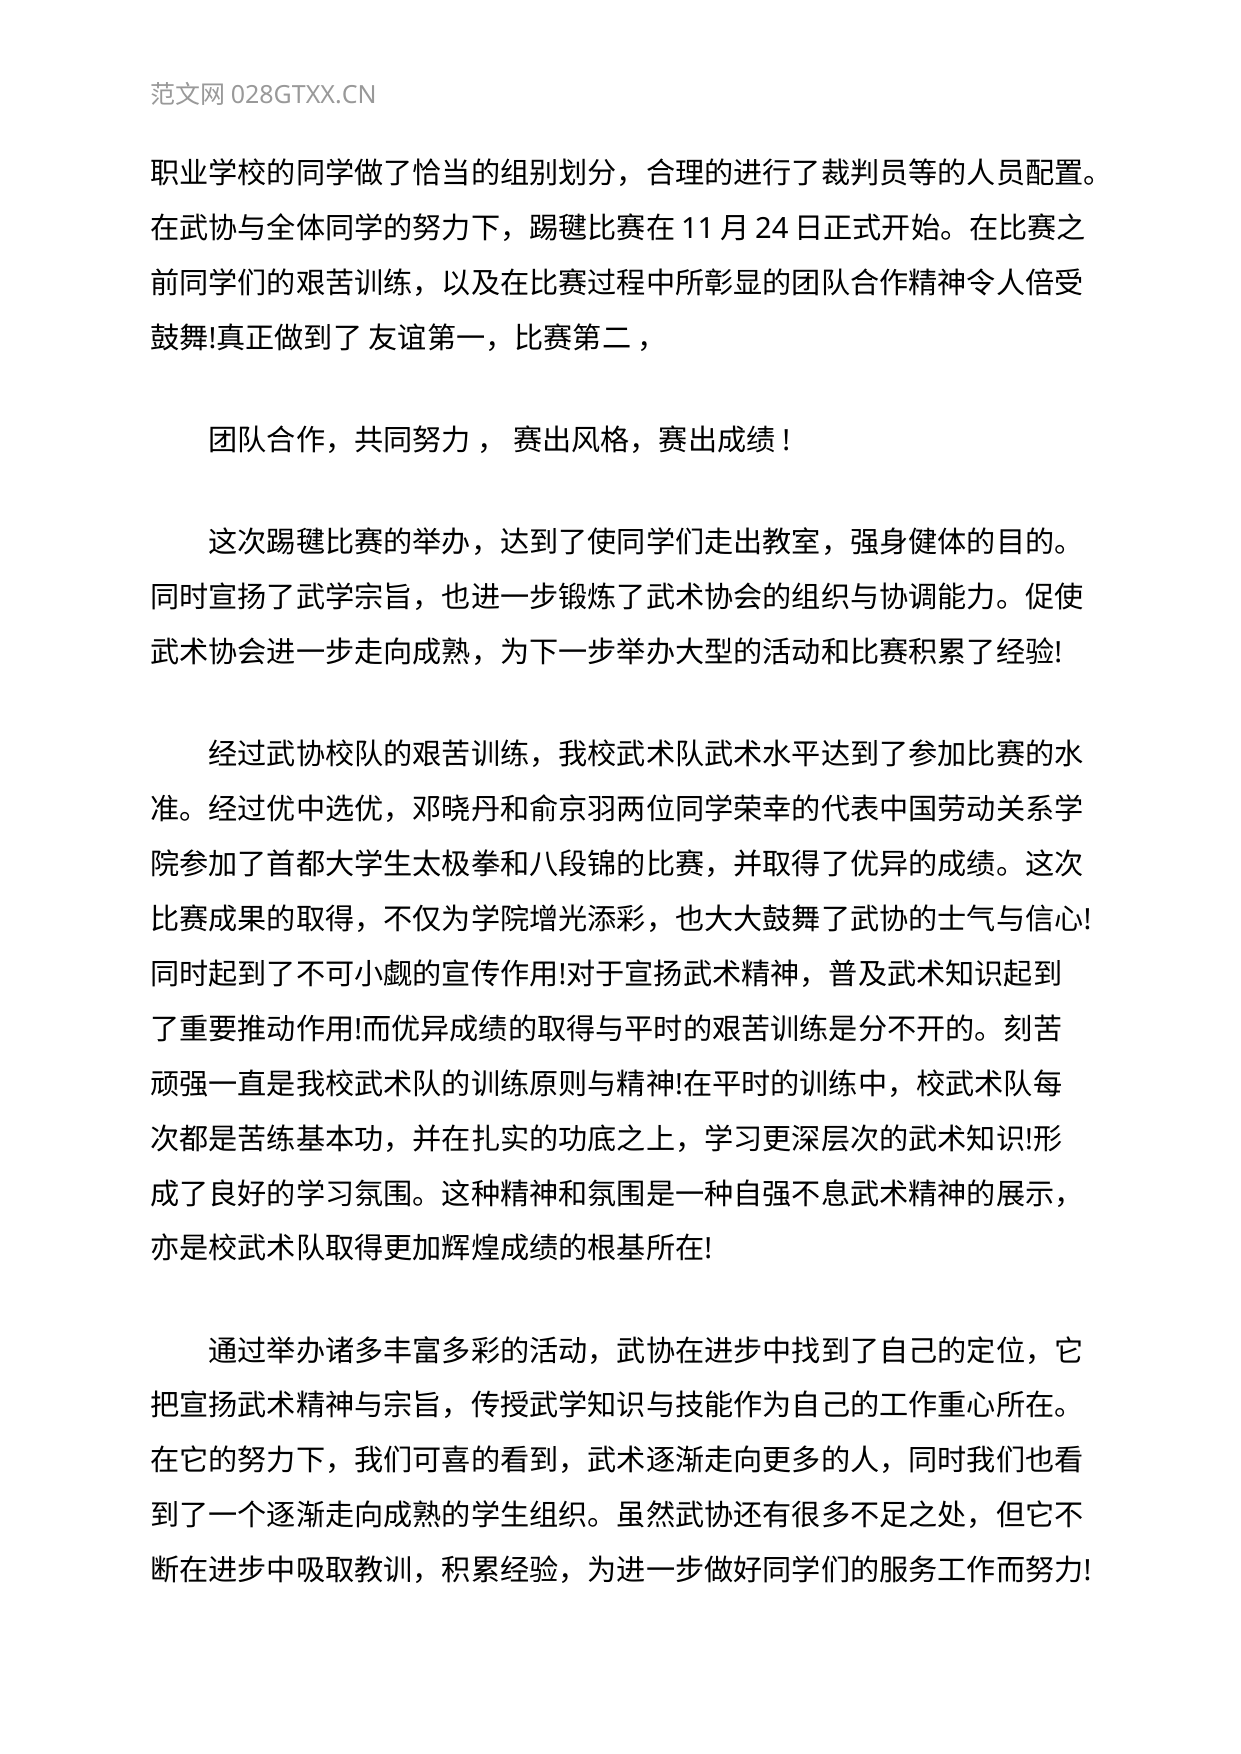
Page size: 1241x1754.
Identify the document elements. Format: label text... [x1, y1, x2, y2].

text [150, 150, 1090, 357]
text 这次踢毽比赛的举办，达到了使同学们走出教室，强身健体的目的。同时宣扬了武学宗旨，也进一步锻炼了武术协会的组织与协调能力。促使武术协会进一步走向成熟，为下一步举办大型的活动和比赛积累了经验! [150, 519, 1090, 671]
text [150, 1327, 1090, 1589]
text 团队合作，共同努力 ， 赛出风格，赛出成绩 ! [150, 417, 1090, 459]
text 经过武协校队的艰苦训练，我校武术队武术水平达到了参加比赛的水准。经过优中选优，邓晓丹和俞京羽两位同学荣幸的代表中国劳动关系学院参加了首都大学生太极拳和八段锦的比赛，并取得了优异的成绩。这次比赛成果的取得，不仅为学院增光添彩，也大大鼓舞了武协的士气与信心!同时起到了不可小觑的宣传作用!对于宣扬武术精神，普及武术知识起到了重要推动作用!而优异成绩的取得与平时的艰苦训练是分不开的。刻苦顽强一直是我校武术队的训练原则与精神!在平时的训练中，校武术队每次都是苦练基本功，并在扎实的功底之上，学习更深层次的武术知识!形成了良好的学习氛围。这种精神和氛围是一种自强不息武术精神的展示，亦是校武术队取得更加辉煌成绩的根基所在! [150, 731, 1090, 1267]
